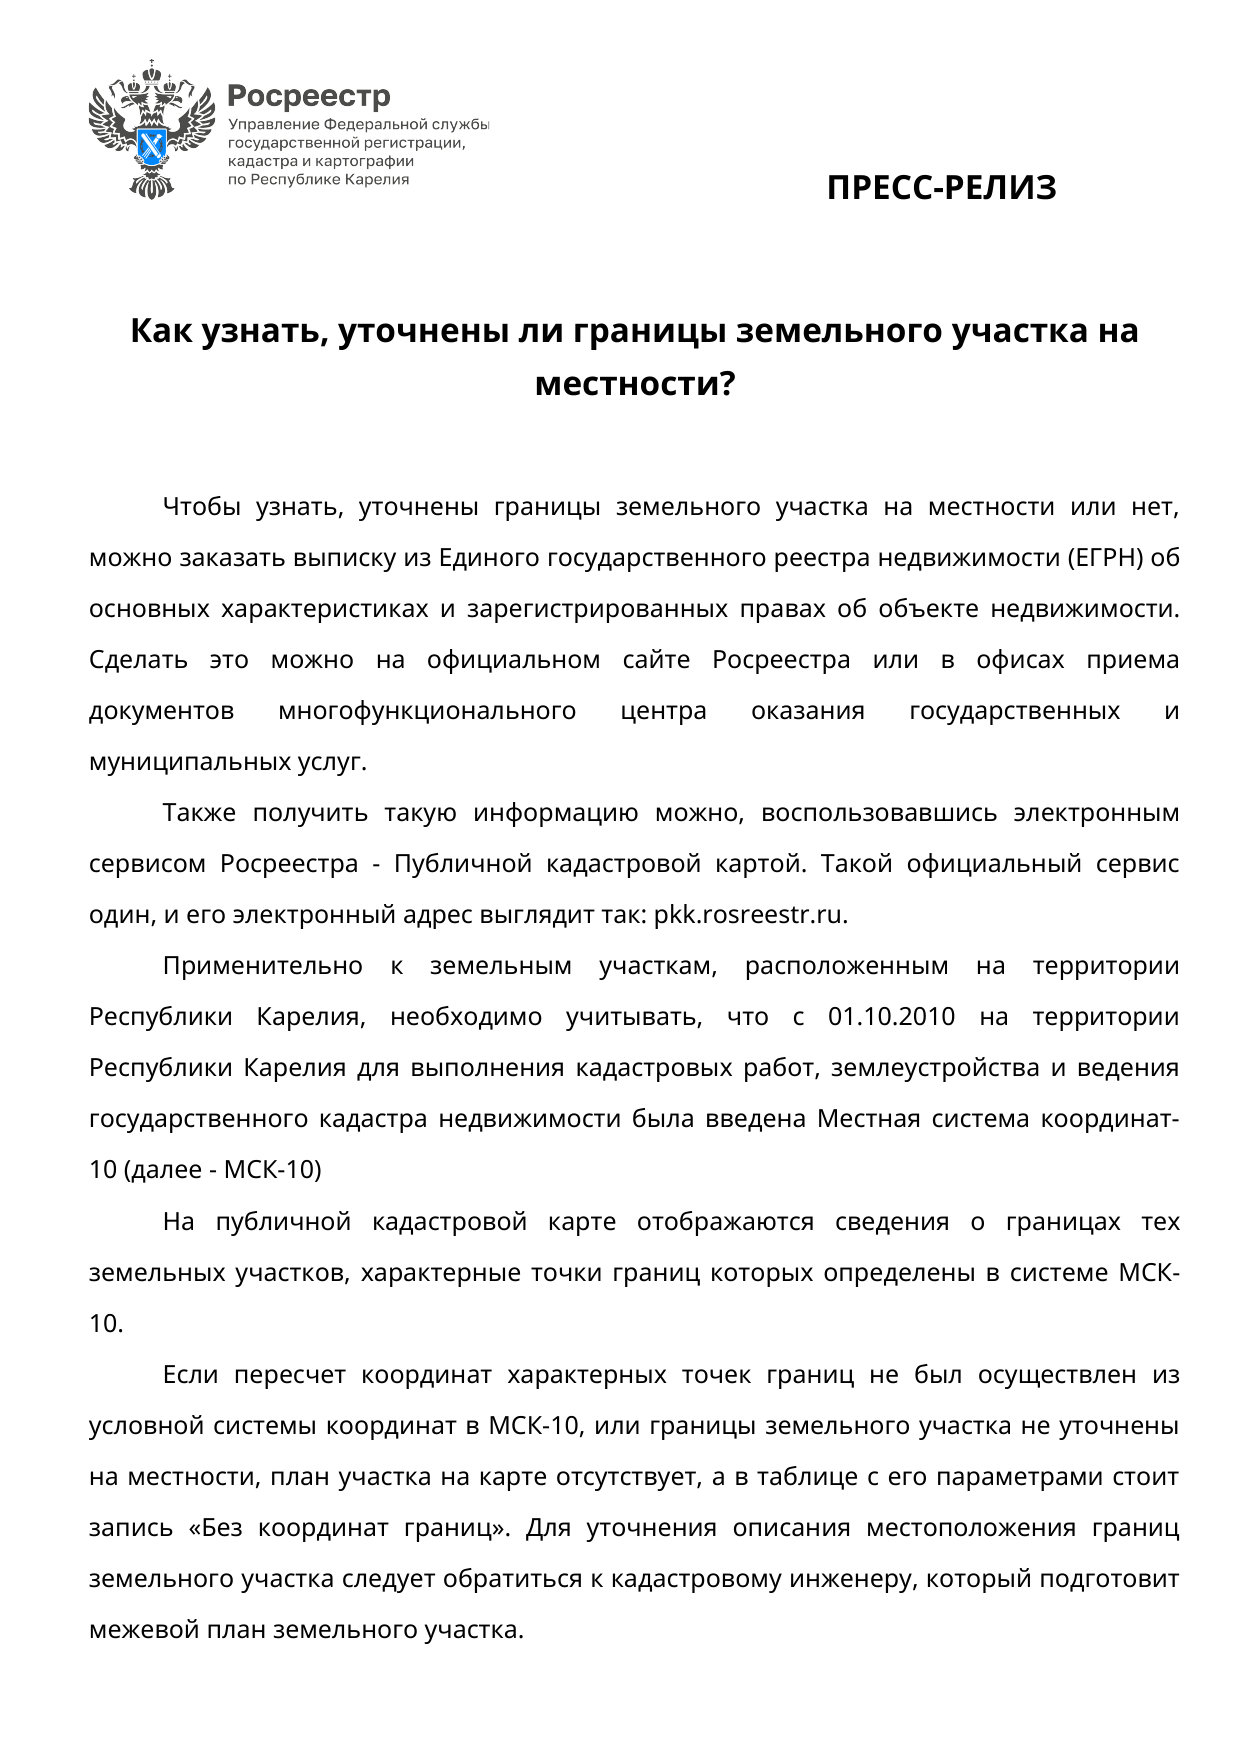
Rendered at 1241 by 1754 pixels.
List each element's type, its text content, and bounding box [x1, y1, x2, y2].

text Как узнать, уточнены ли границы земельного участка на местности? [89, 307, 1181, 405]
picture [88, 59, 490, 200]
text Применительно к земельным участкам, расположенным на территории Республики Карелия, необходимо учитывать, что с 01.10.2010 на территории Республики Карелия для выполнения кадастровых работ, землеустройства и ведения государственного кадастра недвижимости была введена Местная система координат-10 (далее - МСК-10) [89, 948, 1181, 1186]
text Если пересчет координат характерных точек границ не был осуществлен из условной системы координат в МСК-10, или границы земельного участка не уточнены на местности, план участка на карте отсутствует, а в таблице с его параметрами стоит запись «Без координат границ». Для уточнения описания местоположения границ земельного участка следует обратиться к кадастровому инженеру, который подготовит межевой план земельного участка. [89, 1356, 1181, 1646]
text Чтобы узнать, уточнены границы земельного участка на местности или нет, можно заказать выписку из Единого государственного реестра недвижимости (ЕГРН) об основных характеристиках и зарегистрированных правах об объекте недвижимости. Сделать это можно на официальном сайте Росреестра или в офисах приема документов многофункционального центра оказания государственных и муниципальных услуг. [89, 488, 1181, 778]
text На публичной кадастровой карте отображаются сведения о границах тех земельных участков, характерные точки границ которых определены в системе МСК-10. [89, 1203, 1181, 1339]
text Также получить такую информацию можно, воспользовавшись электронным сервисом Росреестра - Публичной кадастровой картой. Такой официальный сервис один, и его электронный адрес выглядит так: pkk.rosreestr.ru. [89, 795, 1181, 931]
